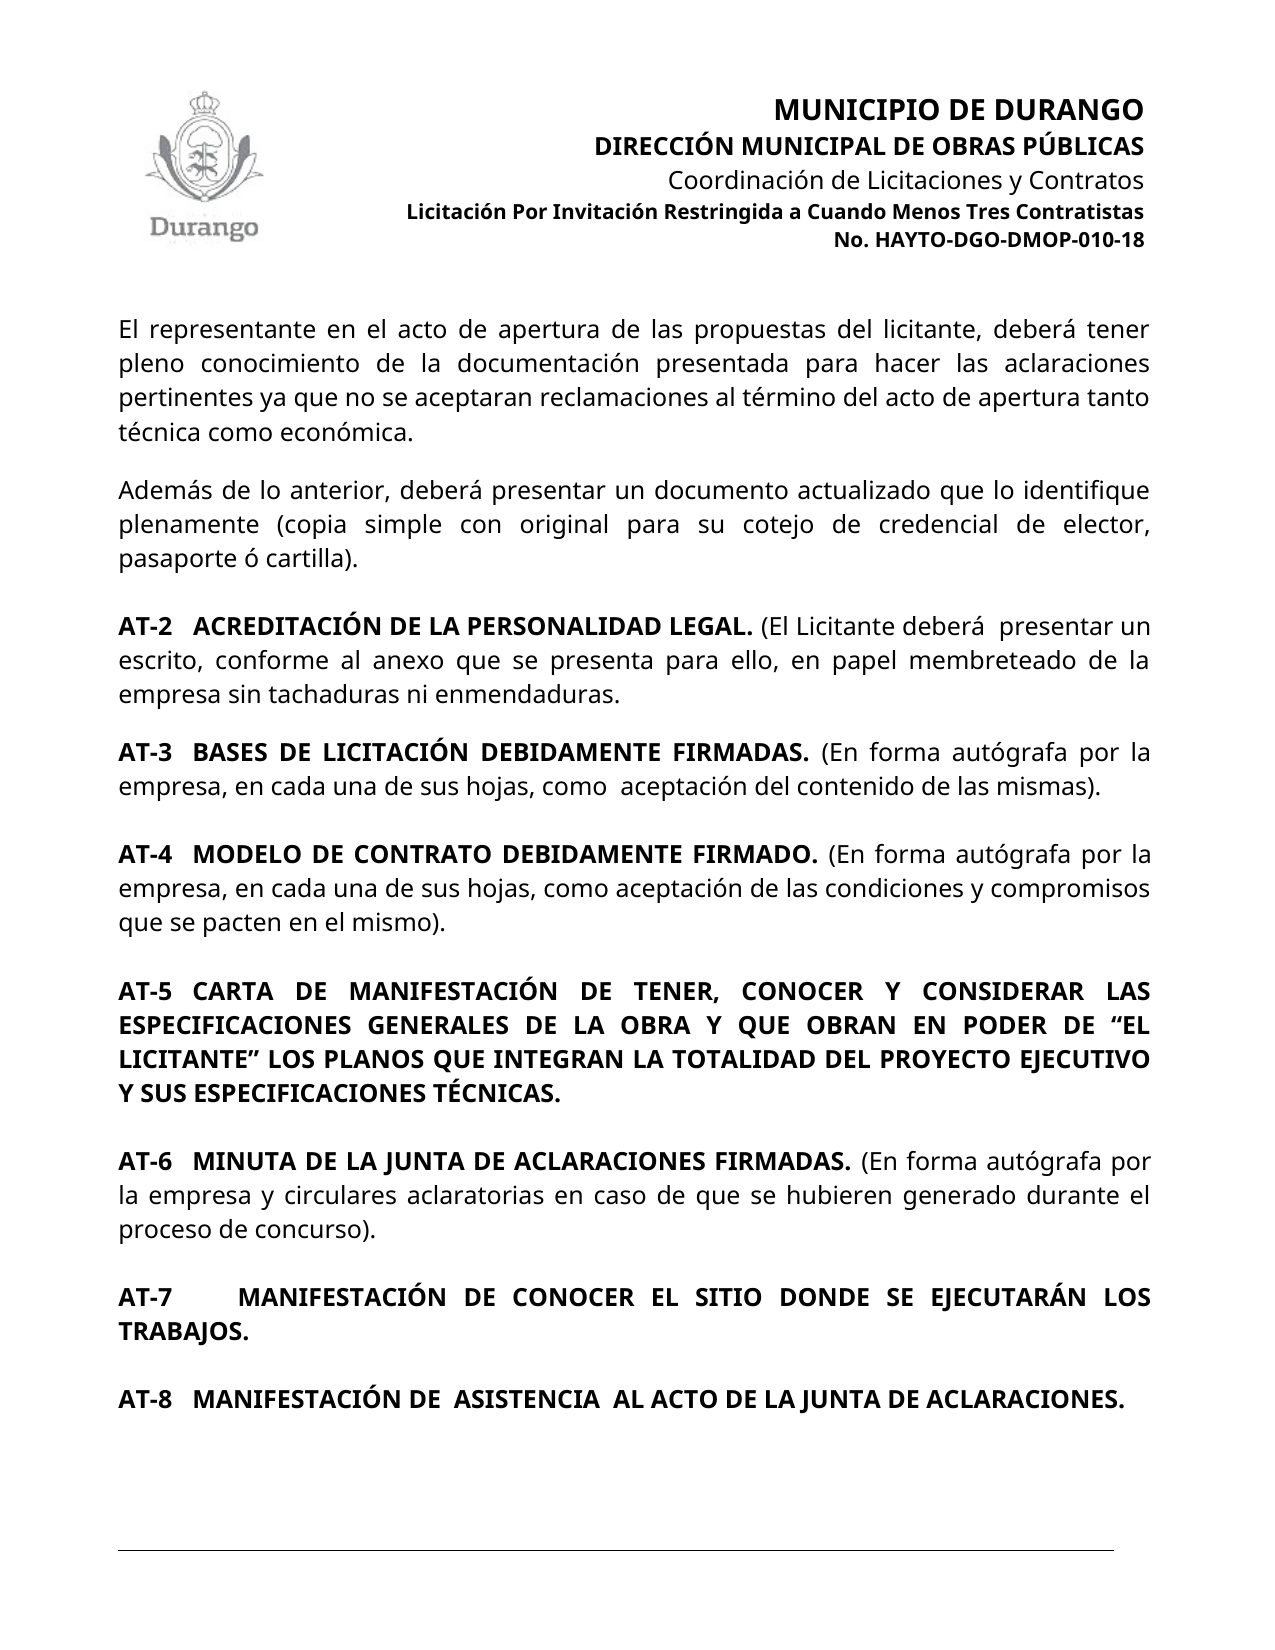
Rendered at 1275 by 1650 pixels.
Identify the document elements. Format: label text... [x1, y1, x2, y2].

text AT-3 BASES DE LICITACIÓN DEBIDAMENTE FIRMADAS. (En forma autógrafa por la empresa, en cada una de sus hojas, como aceptación del contenido de las mismas). [118, 735, 1152, 803]
text Además de lo anterior, deberá presentar un documento actualizado que lo identifique plenamente (copia simple con original para su cotejo de credencial de elector, pasaporte ó cartilla). [118, 472, 1152, 574]
text AT-6 MINUTA DE ACLARACIONES FIRMADAS. (En forma autógrafa por la empresa y circulares aclaratorias en caso de que se hubieren generado durante el proceso de concurso). [118, 1143, 1152, 1246]
picture [133, 89, 269, 250]
text AT-7 MANIFESTACIÓN DE CONOCER EL SITIO DONDE SE EJECUTARÁN LOS TRABAJOS. [118, 1280, 1152, 1348]
text AT-5 CARTA DE MANIFESTACIÓN DE TENER, CONOCER Y CONSIDERAR LAS ESPECIFICACIONES GENERALES DE QUE OBRAN EN PODER DE “EL LICITANTE” LOS PLANOS QUE INTEGRAN PROYECTO EJECUTIVO Y SUS ESPECIFICACIONES TÉCNICAS. [118, 973, 1152, 1109]
text AT-2 ACREDITACIÓN DE (El Licitante deberá presentar un escrito, conforme al anexo que se presenta para ello, en papel membreteado de la empresa sin tachaduras ni enmendaduras. [118, 608, 1152, 711]
text AT-4 MODELO DE CONTRATO DEBIDAMENTE FIRMADO. (En forma autógrafa por la empresa, en cada una de sus hojas, como aceptación de las condiciones y compromisos que se pacten en el mismo). [118, 837, 1152, 939]
text AT-8 MANIFESTACIÓN DE ASISTENCIA AL ACTO DE ACLARACIONES. [118, 1382, 1152, 1416]
text El representante en el acto de apertura de las propuestas del licitante, deberá tener pleno conocimiento de la documentación presentada para hacer las aclaraciones pertinentes ya que no se aceptaran reclamaciones al término del acto de apertura tanto técnica como económica. [118, 312, 1152, 448]
